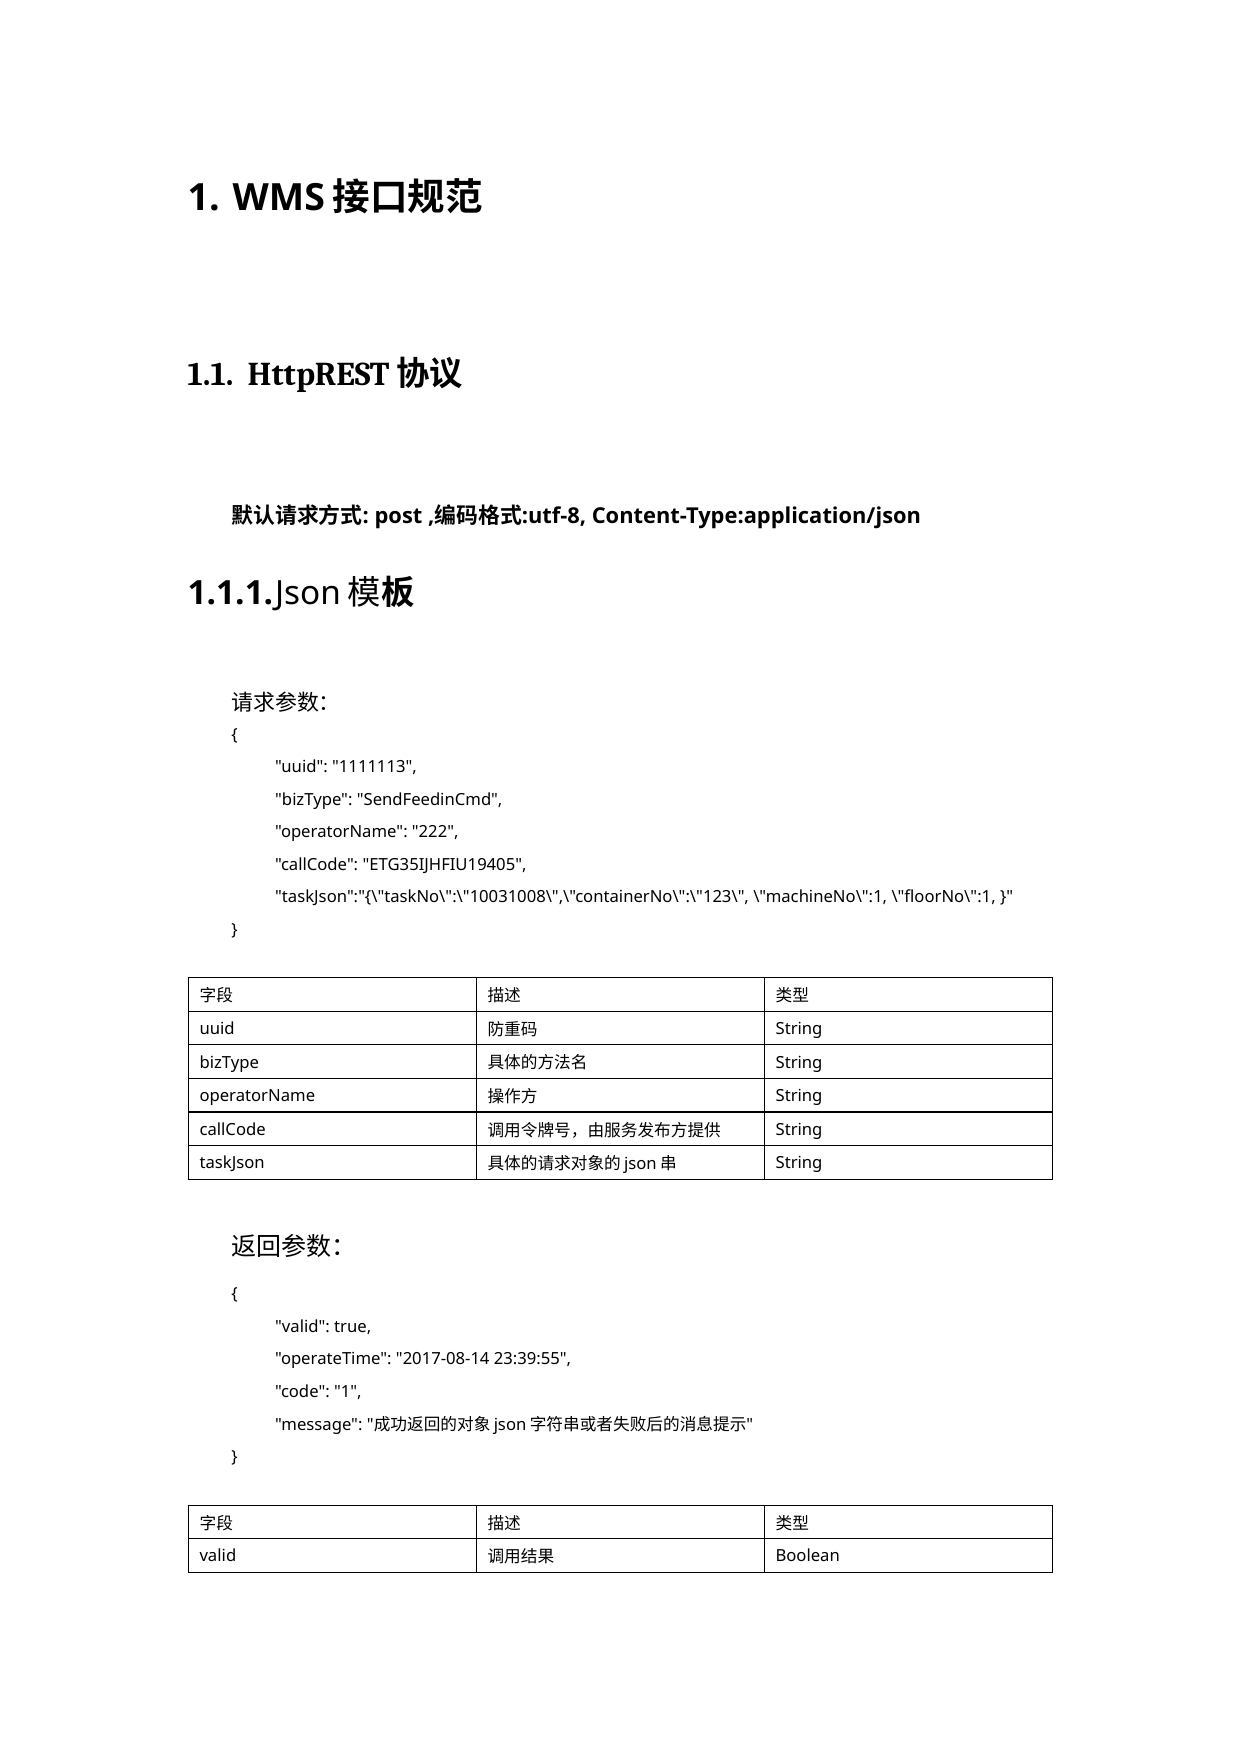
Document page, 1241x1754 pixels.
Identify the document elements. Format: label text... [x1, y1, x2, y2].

table_cell bizType [189, 1045, 476, 1078]
table_cell Boolean [765, 1539, 1052, 1572]
text { [187, 1277, 1053, 1309]
table_cell String [765, 1146, 1052, 1178]
table_header 类型 [765, 1506, 1052, 1538]
text 默认请求方式: post ,编码格式:utf-8, Content-Type:application/json [231, 498, 1053, 530]
text "message": "成功返回的对象json字符串或者失败后的消息提示" [187, 1407, 1053, 1439]
table_header 字段 [189, 978, 476, 1011]
subtitle Json模板 [187, 557, 1053, 622]
table_cell String [765, 1079, 1052, 1111]
table_header 描述 [477, 978, 764, 1011]
table_header 类型 [765, 978, 1052, 1011]
table_cell String [765, 1012, 1052, 1044]
text } [231, 912, 1053, 945]
text "taskJson":"{\"taskNo\":\"10031008\",\"containerNo\":\"123\", \"machineNo\":1, \"floorNo\":1, }" [187, 880, 1053, 912]
text "callCode": "ETG35IJHFIU19405", [187, 847, 1053, 880]
table_cell 防重码 [477, 1012, 764, 1044]
table_cell String [765, 1045, 1052, 1078]
text { [187, 717, 1053, 750]
text 返回参数： [231, 1212, 1053, 1277]
table_cell 调用令牌号，由服务发布方提供 [477, 1113, 764, 1145]
table_cell operatorName [189, 1079, 476, 1111]
text 请求参数： [187, 685, 1053, 717]
text "uuid": "1111113", [187, 750, 1053, 782]
table_header 字段 [189, 1506, 476, 1538]
text } [187, 1439, 1053, 1472]
text "valid": true, [187, 1309, 1053, 1342]
subtitle HttpREST协议 [187, 338, 1053, 403]
table_cell String [765, 1113, 1052, 1145]
table_cell taskJson [189, 1146, 476, 1178]
text "operatorName": "222", [187, 815, 1053, 847]
table_cell 具体的方法名 [477, 1045, 764, 1078]
table_cell uuid [189, 1012, 476, 1044]
table_header 描述 [477, 1506, 764, 1538]
table_cell 操作方 [477, 1079, 764, 1111]
subtitle WMS接口规范 [187, 162, 1049, 227]
table_cell 具体的请求对象的json串 [477, 1146, 764, 1178]
table_cell valid [189, 1539, 476, 1572]
text "operateTime": "2017-08-14 23:39:55", [187, 1342, 1053, 1374]
table_cell 调用结果 [477, 1539, 764, 1572]
text "bizType": "SendFeedinCmd", [187, 782, 1053, 815]
table_cell callCode [189, 1113, 476, 1145]
text "code": "1", [187, 1374, 1053, 1407]
